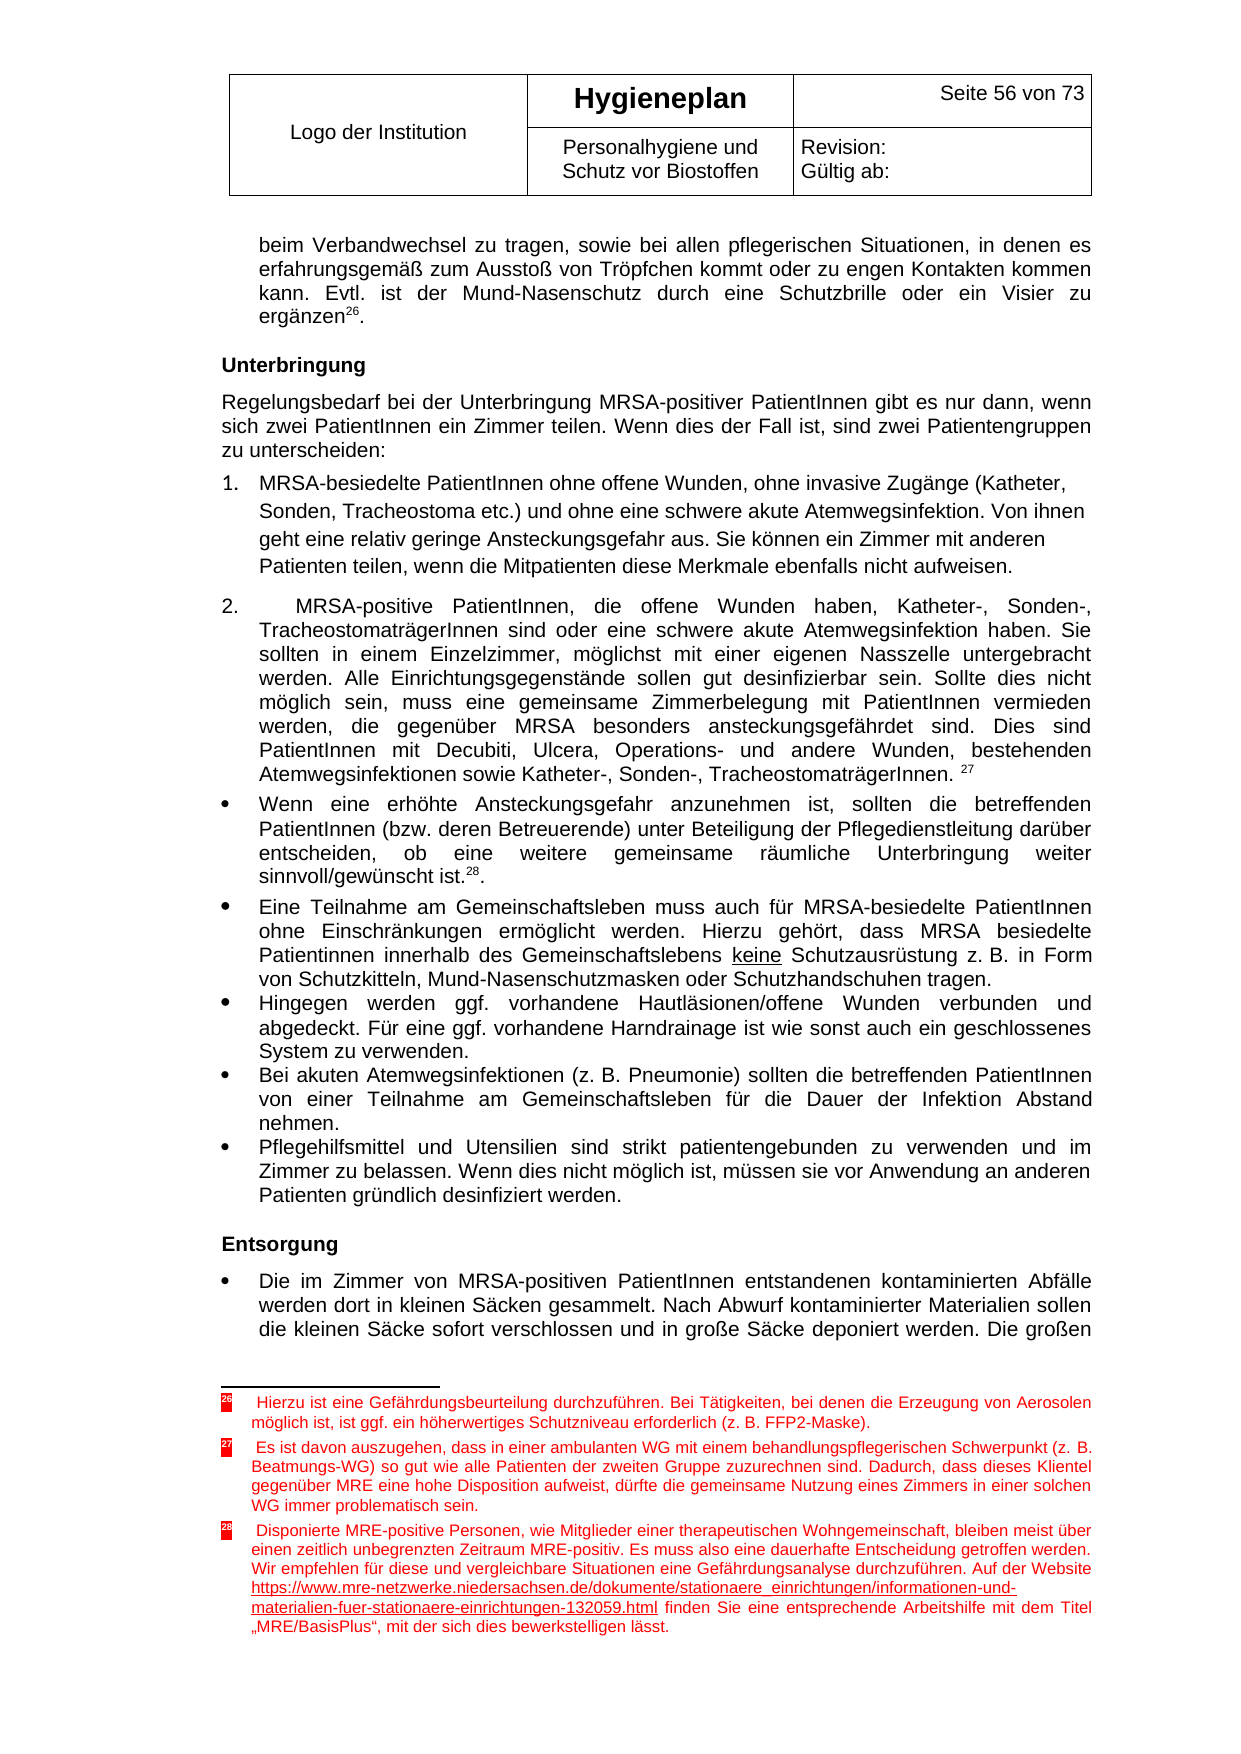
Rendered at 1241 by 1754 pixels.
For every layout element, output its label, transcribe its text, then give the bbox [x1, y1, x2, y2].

subtitle Unterbringung [221, 353, 1092, 377]
text Wenn eine erhöhte Ansteckungsgefahr anzunehmen ist, sollten die betreffenden PatientInnen (bzw. deren Betreuerende) unter Beteiligung der Pflegedienstleitung darüber entscheiden, ob eine weitere gemeinsame räumliche Unterbringung weiter sinnvoll/gewünscht ist.. [221, 792, 1092, 888]
list MRSA-besiedelte PatientInnen ohne offene Wunden, ohne invasive Zugänge (Katheter, Sonden, Tracheostoma etc.) und ohne eine schwere akute Atemwegsinfektion. Von ihnen geht eine relativ geringe Ansteckungsgefahr aus. Sie können ein Zimmer mit anderen Patienten teilen, wenn die Mitpatienten diese Merkmale ebenfalls nicht aufweisen. [221, 468, 1092, 578]
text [221, 1269, 1092, 1341]
text Regelungsbedarf bei der Unterbringung MRSA-positiver PatientInnen gibt es nur dann, wenn sich zwei PatientInnen ein Zimmer teilen. Wenn dies der Fall ist, sind zwei Patientengruppen zu unterscheiden: [221, 390, 1092, 462]
text Bei akuten Atemwegsinfektionen (z. B. Pneumonie) sollten die betreffenden PatientInnen von einer Teilnahme am Gemeinschaftsleben für die Dauer der Infektion Abstand nehmen. [221, 1063, 1092, 1135]
text Pflegehilfsmittel und Utensilien sind strikt patientengebunden zu verwenden und im Zimmer zu belassen. Wenn dies nicht möglich ist, müssen sie vor Anwendung an anderen Patienten gründlich desinfiziert werden. [221, 1135, 1092, 1207]
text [221, 232, 1092, 328]
list MRSA-positive PatientInnen, die offene Wunden haben, Katheter-, Sonden-, TracheostomaträgerInnen sind oder eine schwere akute Atemwegsinfektion haben. Sie sollten in einem Einzelzimmer, möglichst mit einer eigenen Nasszelle untergebracht werden. Alle Einrichtungsgegenstände sollen gut desinfizierbar sein. Sollte dies nicht möglich sein, muss eine gemeinsame Zimmerbelegung mit PatientInnen vermieden werden, die gegenüber MRSA besonders ansteckungsgefährdet sind. Dies sind PatientInnen mit Decubiti, Ulcera, Operations- und andere Wunden, bestehenden Atemwegsinfektionen sowie Katheter-, Sonden-, TracheostomaträgerInnen. [221, 594, 1092, 786]
text Hingegen werden ggf. vorhandene Hautläsionen/offene Wunden verbunden und abgedeckt. Für eine ggf. vorhandene Harndrainage ist wie sonst auch ein geschlossenes System zu verwenden. [221, 991, 1092, 1063]
subtitle Entsorgung [221, 1232, 1092, 1256]
text Eine Teilnahme am Gemeinschaftsleben muss auch für MRSA-besiedelte PatientInnen ohne Einschränkungen ermöglicht werden. Hierzu gehört, dass MRSA besiedelte Patientinnen innerhalb des Gemeinschaftslebens keine Schutzausrüstung z. B. in Form von Schutzkitteln, Mund-Nasenschutzmasken oder Schutzhandschuhen tragen. [221, 894, 1092, 991]
